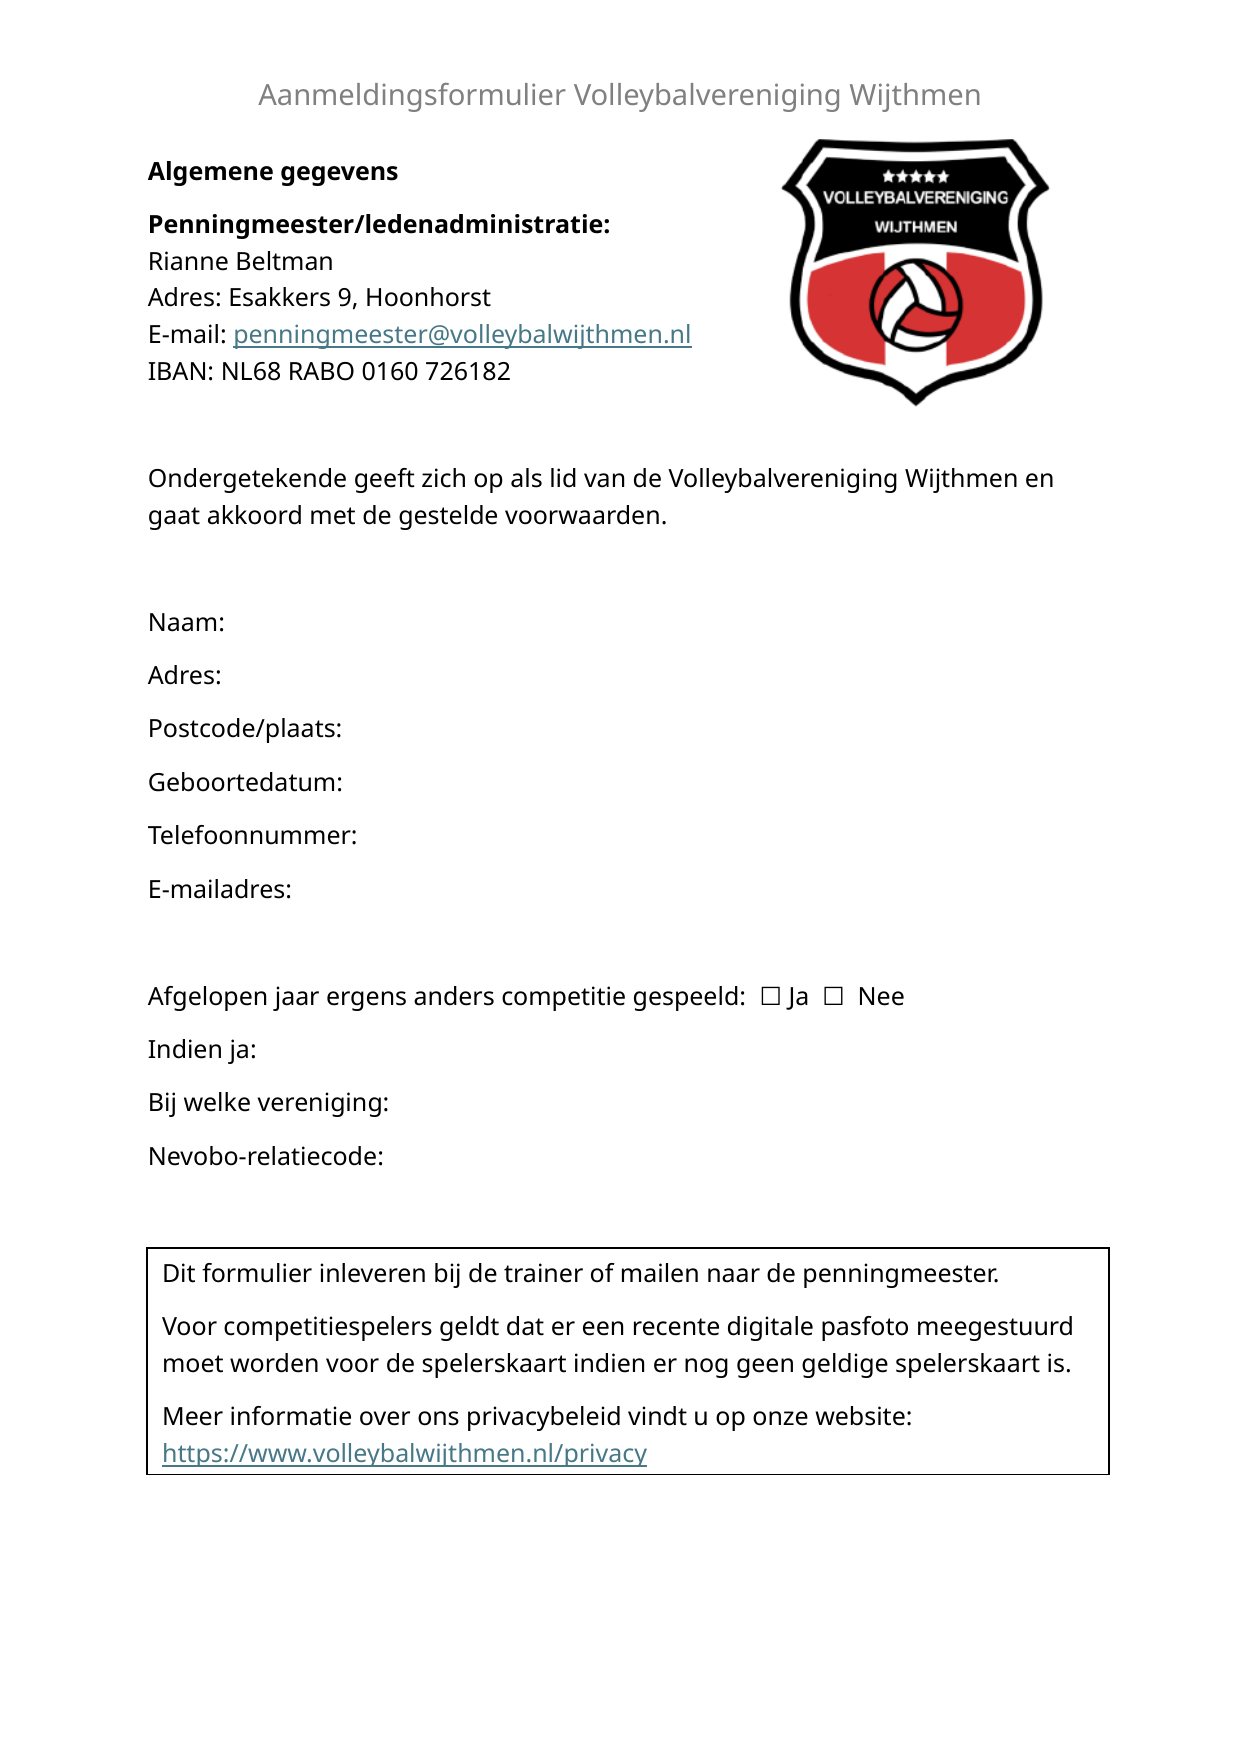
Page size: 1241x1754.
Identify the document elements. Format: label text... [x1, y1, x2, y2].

text Telefoonnummer: [148, 818, 1093, 852]
text Penningmeester/ledenadministratie: Rianne Beltman Adres: Esakkers 9, Hoonhorst E-mail: penningmeester@volleybalwijthmen.nl IBAN: NL68 RABO 0160 726182 [148, 207, 1093, 388]
picture [746, 388, 1093, 418]
text Nevobo-relatiecode: [148, 1138, 1093, 1173]
text Algemene gegevens [148, 153, 1093, 187]
text Bij welke vereniging: [148, 1085, 1093, 1119]
text Postcode/plaats: [148, 711, 1093, 745]
picture [746, 116, 1093, 153]
text Ondergetekende geeft zich op als lid van de Volleybalvereniging Wijthmen en gaat akkoord met de gestelde voorwaarden. [148, 461, 1093, 531]
text Indien ja: [148, 1032, 1093, 1066]
text Geboortedatum: [148, 764, 1093, 798]
text Afgelopen jaar ergens anders competitie gespeeld: Ja Nee [148, 978, 1093, 1012]
picture [746, 187, 1093, 207]
text Naam: [148, 604, 1093, 638]
text Adres: [148, 658, 1093, 692]
text E-mailadres: [148, 871, 1093, 905]
